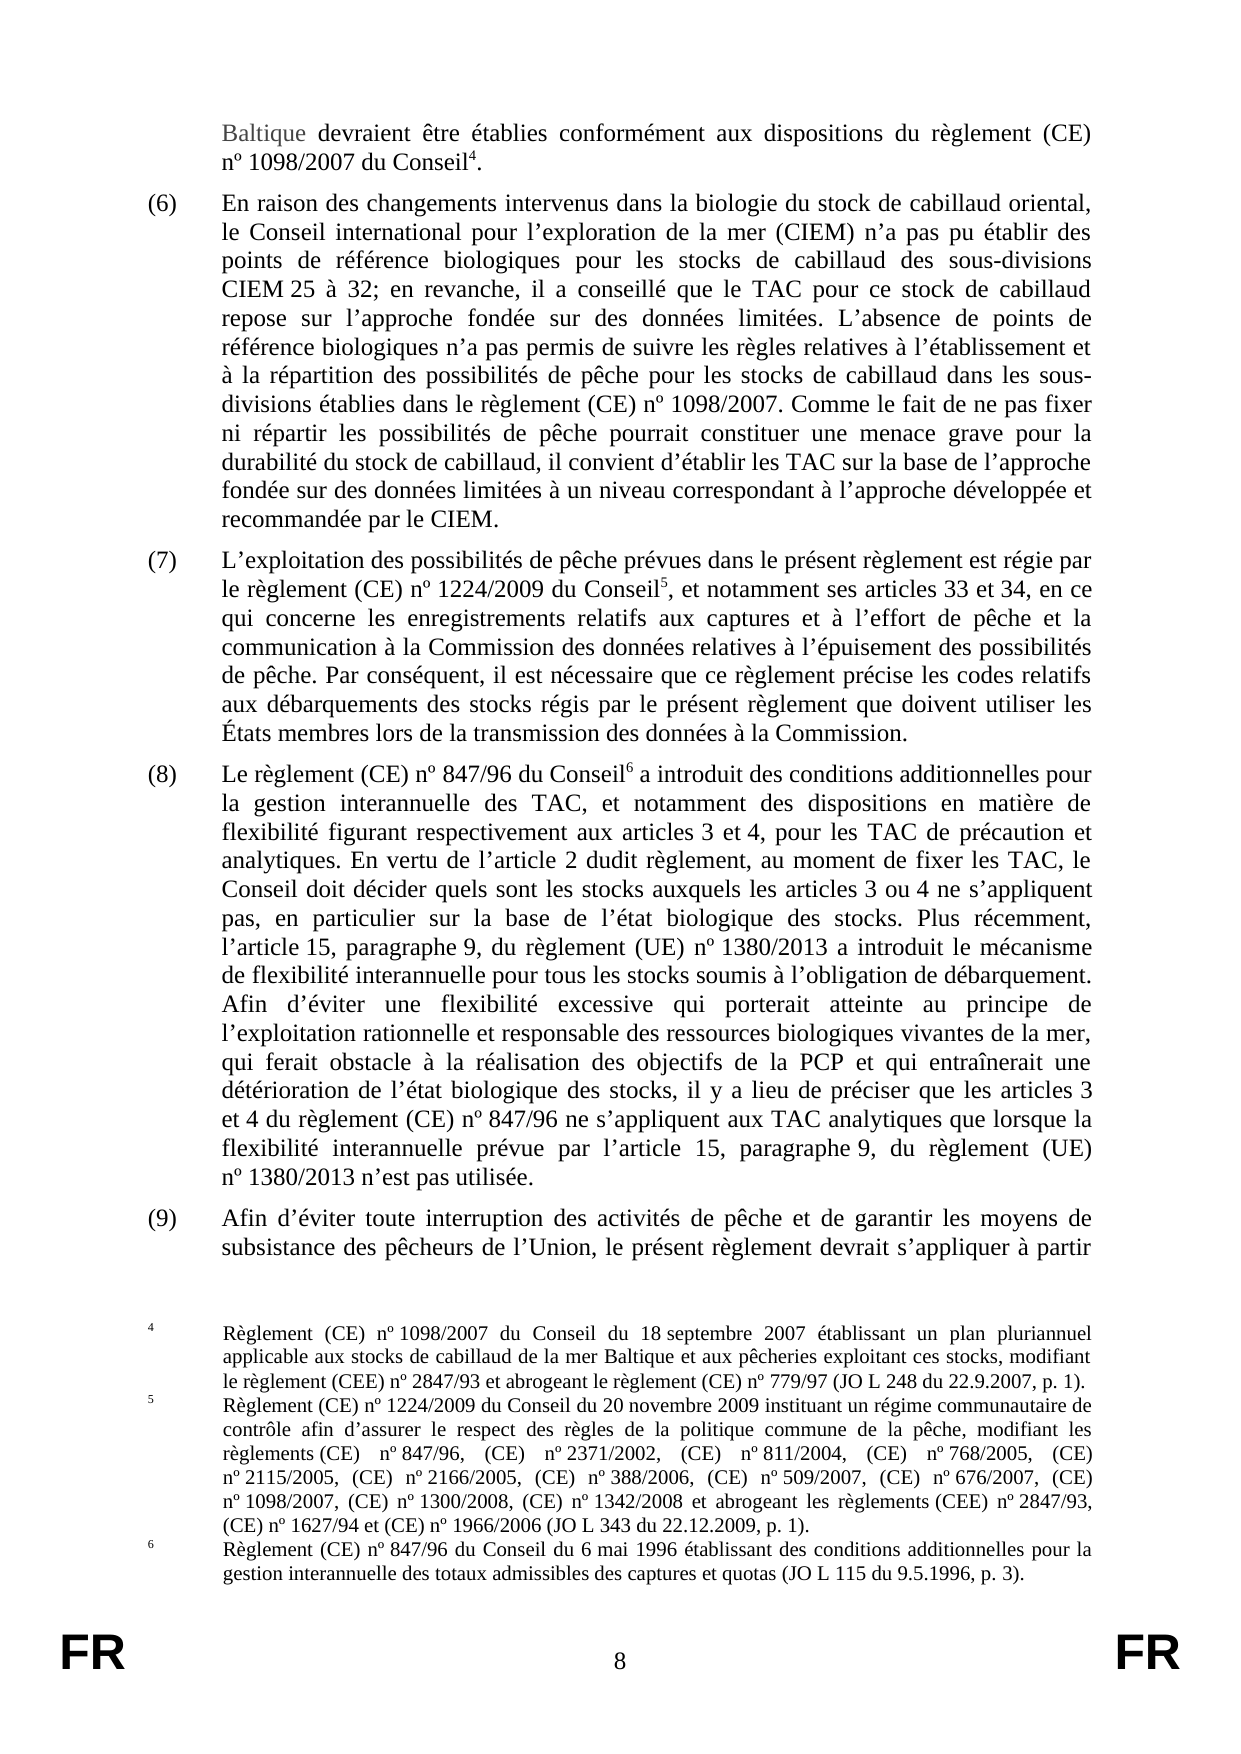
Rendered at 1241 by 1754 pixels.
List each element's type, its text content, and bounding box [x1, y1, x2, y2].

text (8) Le règlement (CE) nº 847/96 du Conseil a introduit des conditions additionnelles pour la gestion interannuelle des TAC, et notamment des dispositions en matière de flexibilité figurant respectivement aux articles 3 et 4, pour les TAC de précaution et analytiques. En vertu de l’article 2 dudit règlement, au moment de fixer les TAC, le Conseil doit décider quels sont les stocks auxquels les articles 3 ou 4 ne s’appliquent pas, en particulier sur la base de l’état biologique des stocks. Plus récemment, l’article 15, paragraphe 9, du règlement (UE) nº 1380/2013 a introduit le mécanisme de flexibilité interannuelle pour tous les stocks soumis à l’obligation de débarquement. Afin d’éviter une flexibilité excessive qui porterait atteinte au principe de l’exploitation rationnelle et responsable des ressources biologiques vivantes de la mer, qui ferait obstacle à la réalisation des objectifs de la PCP et qui entraînerait une détérioration de l’état biologique des stocks, il y a lieu de préciser que les articles 3 et 4 du règlement (CE) nº 847/96 ne s’appliquent aux TAC analytiques que lorsque la flexibilité interannuelle prévue par l’article 15, paragraphe 9, du règlement (UE) nº 1380/2013 n’est pas utilisée. [148, 759, 1093, 1191]
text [148, 1203, 1093, 1261]
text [148, 118, 1093, 176]
text (7) L’exploitation des possibilités de pêche prévues dans le présent règlement est régie par le règlement (CE) nº 1224/2009 du Conseil, et notamment ses articles 33 et 34, en ce qui concerne les enregistrements relatifs aux captures et à l’effort de pêche et la communication à la Commission des données relatives à l’épuisement des possibilités de pêche. Par conséquent, il est nécessaire que ce règlement précise les codes relatifs aux débarquements des stocks régis par le présent règlement que doivent utiliser les États membres lors de la transmission des données à la Commission. [148, 546, 1093, 747]
text (6) En raison des changements intervenus dans la biologie du stock de cabillaud oriental, le Conseil international pour l’exploration de la mer (CIEM) n’a pas pu établir des points de référence biologiques pour les stocks de cabillaud des sous-divisions CIEM 25 à 32; en revanche, il a conseillé que le TAC pour ce stock de cabillaud repose sur l’approche fondée sur des données limitées. L’absence de points de référence biologiques n’a pas permis de suivre les règles relatives à l’établissement et à la répartition des possibilités de pêche pour les stocks de cabillaud dans les sous-divisions établies dans le règlement (CE) nº 1098/2007. Comme le fait de ne pas fixer ni répartir les possibilités de pêche pourrait constituer une menace grave pour la durabilité du stock de cabillaud, il convient d’établir les TAC sur la base de l’approche fondée sur des données limitées à un niveau correspondant à l’approche développée et recommandée par le CIEM. [148, 188, 1093, 533]
